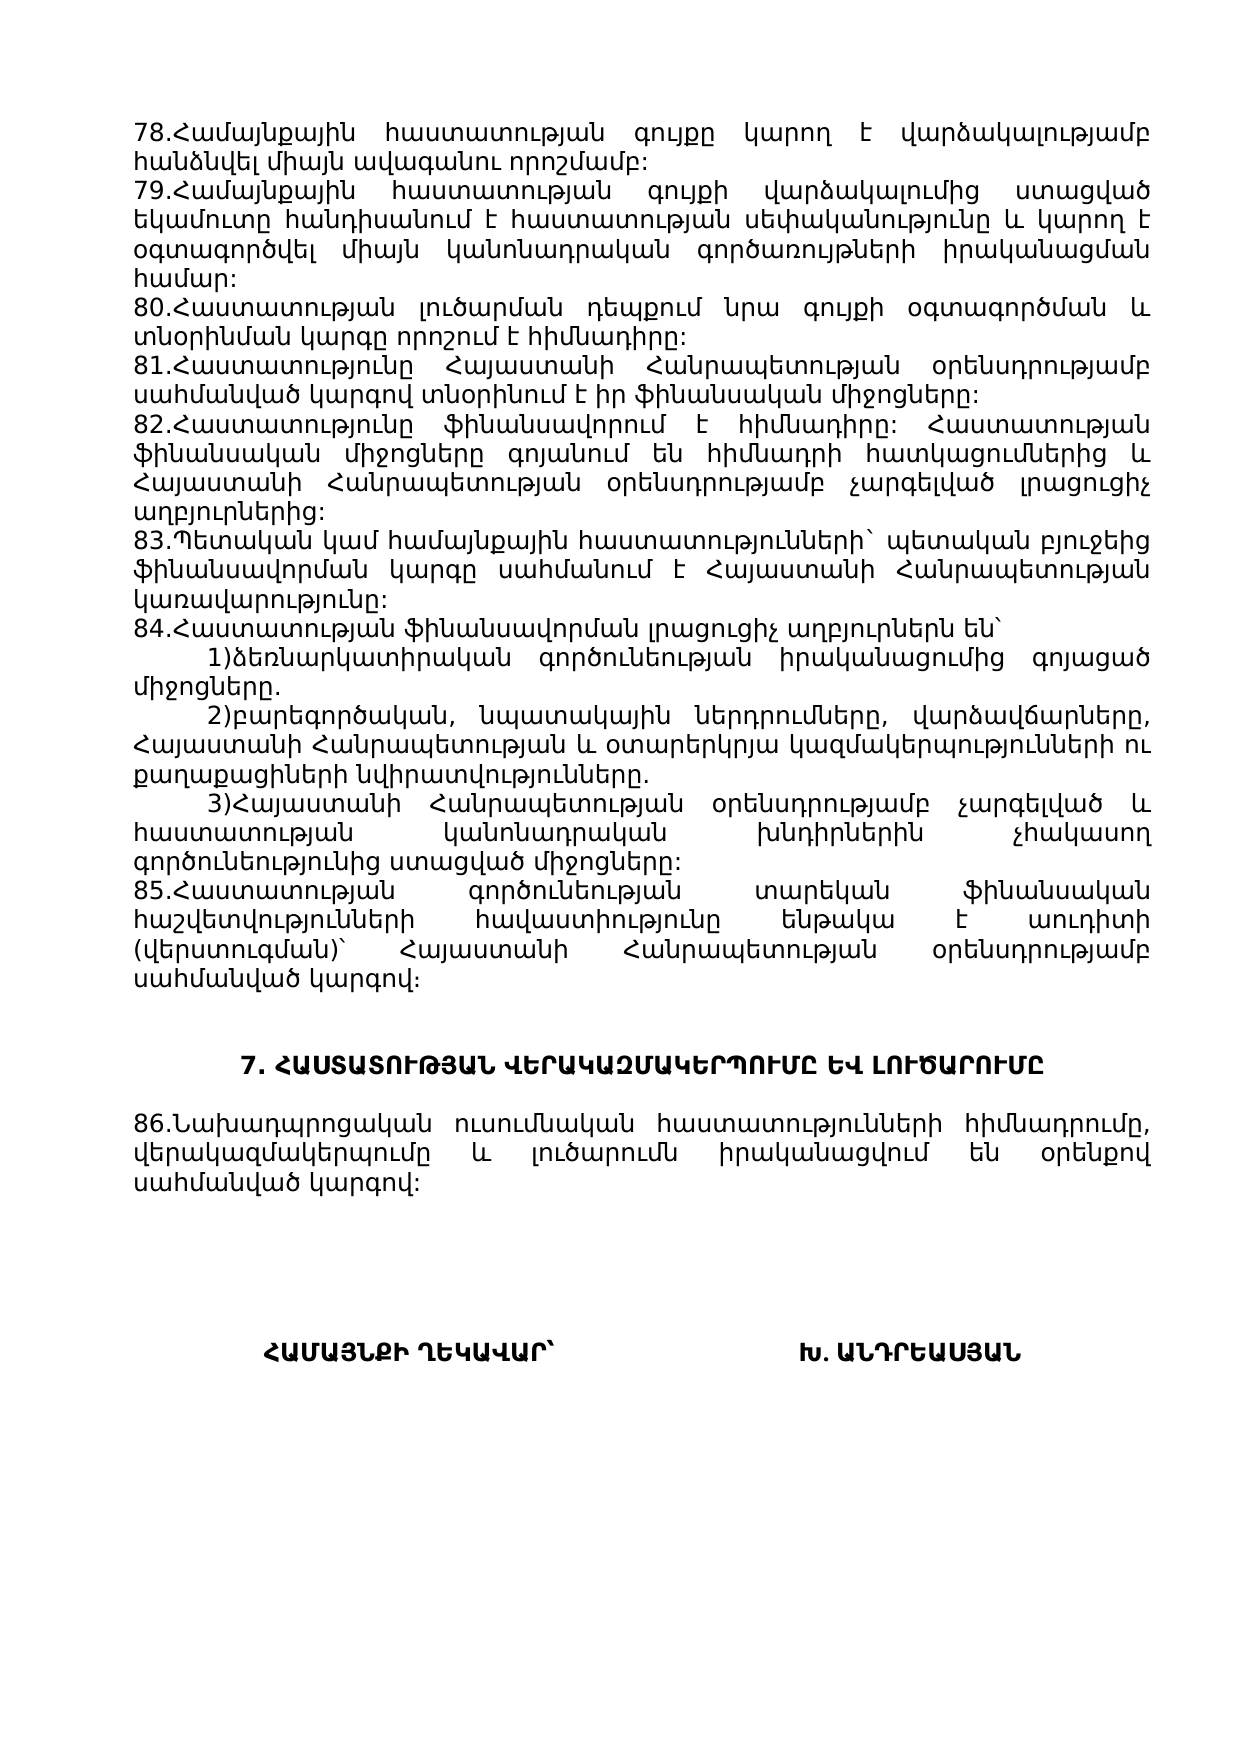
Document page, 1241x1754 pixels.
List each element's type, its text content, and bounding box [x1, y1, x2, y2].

text 2)բարեգործական, նպատակային ներդրումները, վարձավճարները, Հայաստանի Հանրապետության և օտարերկրյա կազմակերպությունների ու քաղաքացիների նվիրատվությունները. [133, 701, 1152, 789]
text 85.Հաստատության գործունեության տարեկան ֆինանսական հաշվետվությունների հավաստիությունը ենթակա է աուդիտի (վերստուգման)՝ Հայաստանի Հանրապետության օրենսդրությամբ սահմանված կարգով։ [133, 876, 1152, 993]
text 82.Հաստատությունը ֆինանսավորում է հիմնադիրը: Հաստատության ֆինանսական միջոցները գոյանում են հիմնադրի հատկացումներից և Հայաստանի Հանրապետության օրենսդրությամբ չարգելված լրացուցիչ աղբյուրներից: [133, 410, 1152, 526]
text 7. ՀԱՍՏԱՏՈՒԹՅԱՆ ՎԵՐԱԿԱԶՄԱԿԵՐՊՈՒՄԸ ԵՎ ԼՈՒԾԱՐՈՒՄԸ [133, 1051, 1152, 1081]
text 84.Հաստատության ֆինանսավորման լրացուցիչ աղբյուրներն են՝ [133, 614, 1152, 643]
text 81.Հաստատությունը Հայաստանի Հանրապետության օրենսդրությամբ սահմանված կարգով տնօրինում է իր ֆինանսական միջոցները: [133, 351, 1152, 410]
text ՀԱՄԱՅՆՔԻ ՂԵԿԱՎԱՐ՝ Խ. ԱՆԴՐԵԱՍՅԱՆ [133, 1334, 1152, 1368]
text 86.Նախադպրոցական ուսումնական հաստատությունների հիմնադրումը, վերակազմակերպումը և լուծարումն իրականացվում են օրենքով սահմանված կարգով: [133, 1109, 1152, 1197]
text 83.Պետական կամ համայնքային հաստատությունների` պետական բյուջեից ֆինանսավորման կարգը սահմանում է Հայաստանի Հանրապետության կառավարությունը: [133, 526, 1152, 614]
text 78.Համայնքային հաստատության գույքը կարող է վարձակալությամբ հանձնվել միայն ավագանու որոշմամբ: [133, 118, 1152, 176]
text 1)ձեռնարկատիրական գործունեության իրականացումից գոյացած միջոցները. [133, 643, 1152, 701]
text 79.Համայնքային հաստատության գույքի վարձակալումից ստացված եկամուտը հանդիսանում է հաստատության սեփականությունը և կարող է օգտագործվել միայն կանոնադրական գործառույթների իրականացման համար: [133, 176, 1152, 293]
text 80.Հաստատության լուծարման դեպքում նրա գույքի օգտագործման և տնօրինման կարգը որոշում է հիմնադիրը: [133, 293, 1152, 351]
text 3)Հայաստանի Հանրապետության օրենսդրությամբ չարգելված և հաստատության կանոնադրական խնդիրներին չհակասող գործունեությունից ստացված միջոցները: [133, 789, 1152, 876]
